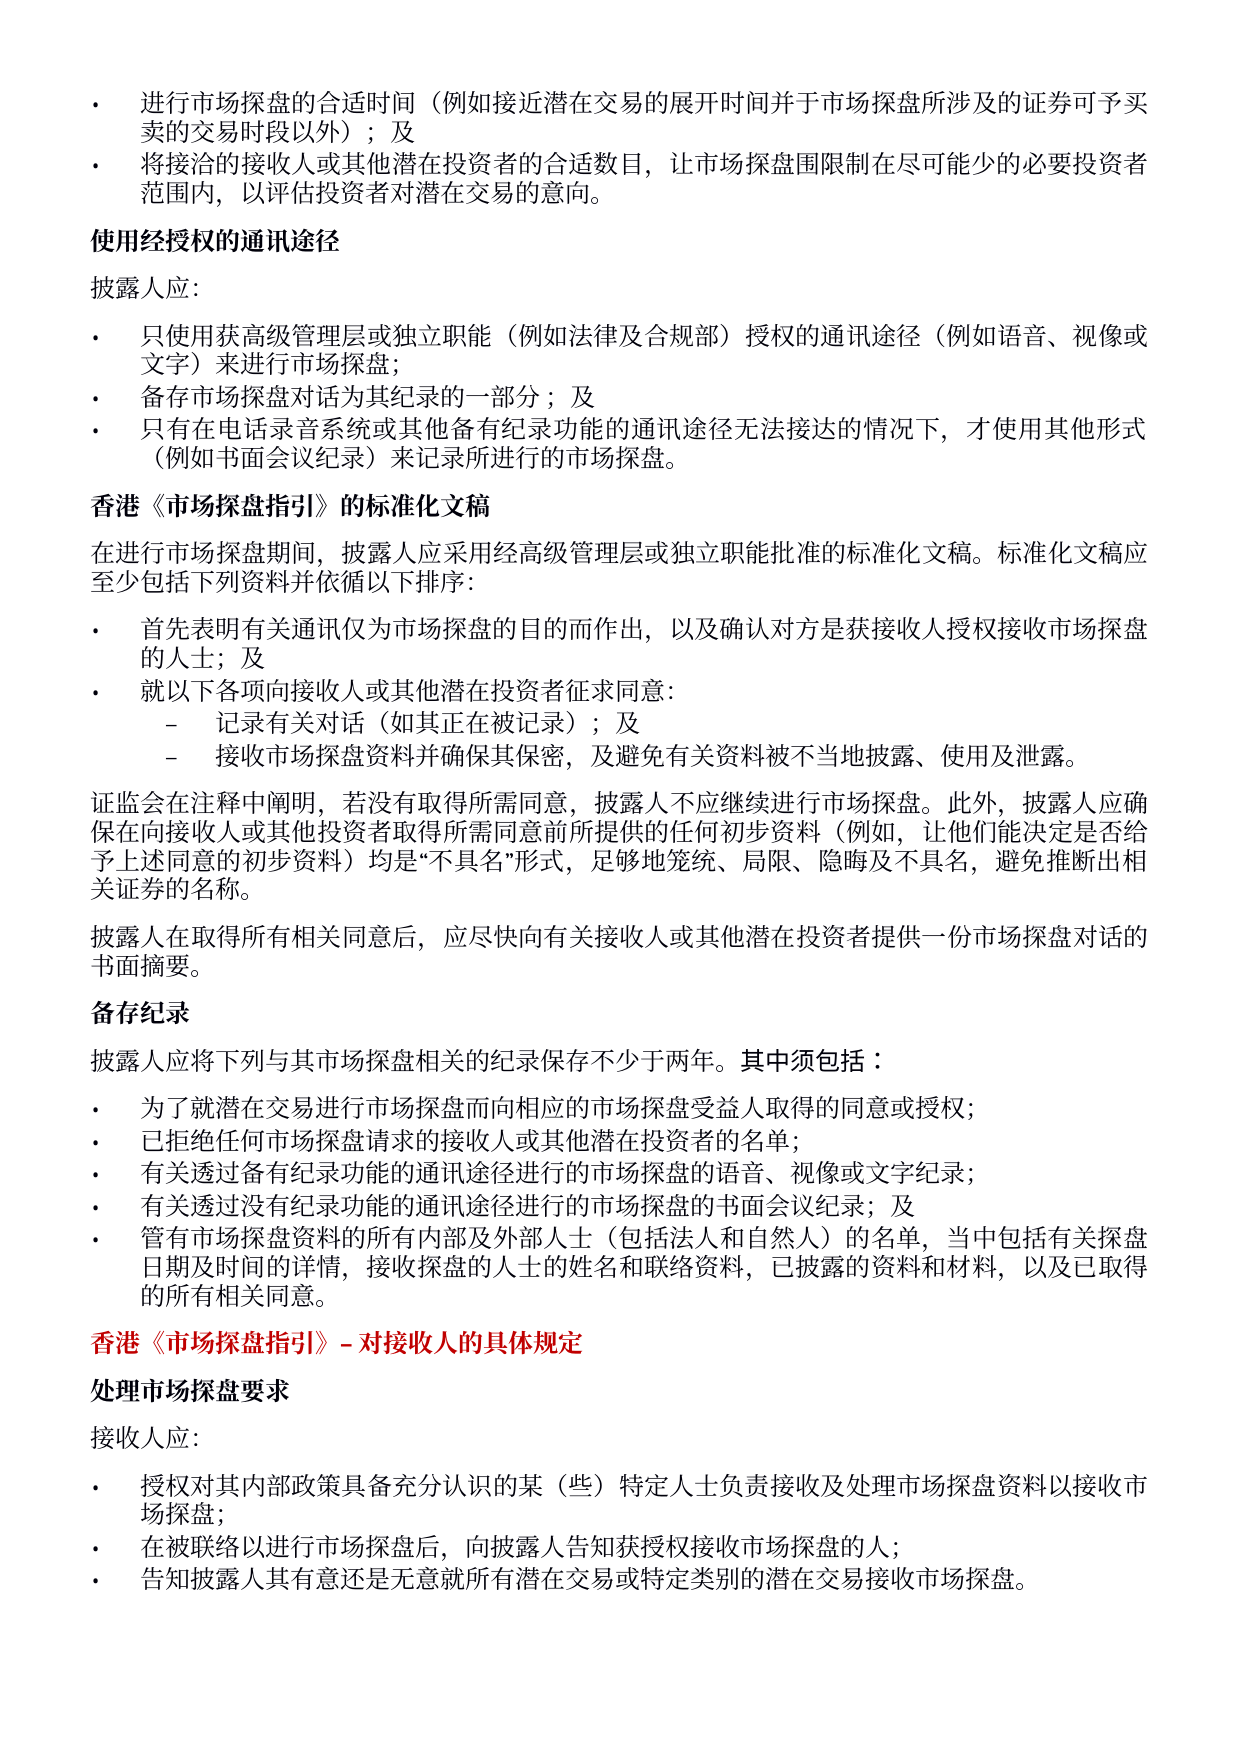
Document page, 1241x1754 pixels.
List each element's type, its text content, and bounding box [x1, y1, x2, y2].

list 备存市场探盘对话为其纪录的一部分 ；及 [90, 384, 1150, 412]
list 就以下各项向接收人或其他潜在投资者征求同意： [90, 677, 1150, 706]
list 将接洽的接收人或其他潜在投资者的合适数目，让市场探盘围限制在尽可能少的必要投资者范围内，以评估投资者对潜在交易的意向。 [90, 151, 1150, 209]
text 香港《市场探盘指引》的标准化文稿 [90, 492, 1150, 521]
list 已拒绝任何市场探盘请求的接收人或其他潜在投资者的名单； [90, 1127, 1150, 1156]
text 披露人应： [90, 275, 1150, 304]
text 处理市场探盘要求 [90, 1377, 1150, 1406]
list 记录有关对话（如其正在被记录）；及 [165, 710, 1150, 739]
text 接收人应： [90, 1425, 1150, 1454]
list 首先表明有关通讯仅为市场探盘的目的而作出，以及确认对方是获接收人授权接收市场探盘的人士；及 [90, 616, 1150, 674]
list 在被联络以进行市场探盘后，向披露人告知获授权接收市场探盘的人； [90, 1534, 1150, 1562]
list 有关透过没有纪录功能的通讯途径进行的市场探盘的书面会议纪录；及 [90, 1192, 1150, 1221]
text 披露人在取得所有相关同意后，应尽快向有关接收人或其他潜在投资者提供一份市场探盘对话的书面摘要。 [90, 924, 1150, 981]
list 管有市场探盘资料的所有内部及外部人士（包括法人和自然人）的名单，当中包括有关探盘日期及时间的详情，接收探盘的人士的姓名和联络资料，已披露的资料和材料，以及已取得的所有相关同意。 [90, 1225, 1150, 1311]
list 接收市场探盘资料并确保其保密，及避免有关资料被不当地披露、使用及泄露。 [165, 742, 1150, 771]
list 为了就潜在交易进行市场探盘而向相应的市场探盘受益人取得的同意或授权； [90, 1095, 1150, 1124]
list 告知披露人其有意还是无意就所有潜在交易或特定类别的潜在交易接收市场探盘。 [90, 1566, 1150, 1595]
list 只使用获高级管理层或独立职能（例如法律及合规部）授权的通讯途径（例如语音、视像或文字）来进行市场探盘； [90, 322, 1150, 380]
text 香港《市场探盘指引》– 对接收人的具体规定 [90, 1330, 1150, 1359]
text 在进行市场探盘期间，披露人应采用经高级管理层或独立职能批准的标准化文稿。标准化文稿应至少包括下列资料并依循以下排序： [90, 540, 1150, 597]
text 披露人应将下列与其市场探盘相关的纪录保存不少于两年。其中须包括： [90, 1047, 1150, 1076]
list 有关透过备有纪录功能的通讯途径进行的市场探盘的语音、视像或文字纪录； [90, 1160, 1150, 1189]
text 备存纪录 [90, 1000, 1150, 1029]
list 授权对其内部政策具备充分认识的某（些）特定人士负责接收及处理市场探盘资料以接收市场探盘； [90, 1472, 1150, 1530]
text 使用经授权的通讯途径 [90, 227, 1150, 256]
list 只有在电话录音系统或其他备有纪录功能的通讯途径无法接达的情况下，才使用其他形式（例如书面会议纪录）来记录所进行的市场探盘。 [90, 416, 1150, 474]
text 证监会在注释中阐明，若没有取得所需同意，披露人不应继续进行市场探盘。此外，披露人应确保在向接收人或其他投资者取得所需同意前所提供的任何初步资料（例如，让他们能决定是否给予上述同意的初步资料）均是“不具名”形式，足够地笼统、局限、隐晦及不具名，避免推断出相关证券的名称。 [90, 790, 1150, 905]
list 进行市场探盘的合适时间（例如接近潜在交易的展开时间并于市场探盘所涉及的证券可予买卖的交易时段以外）；及 [90, 90, 1150, 147]
